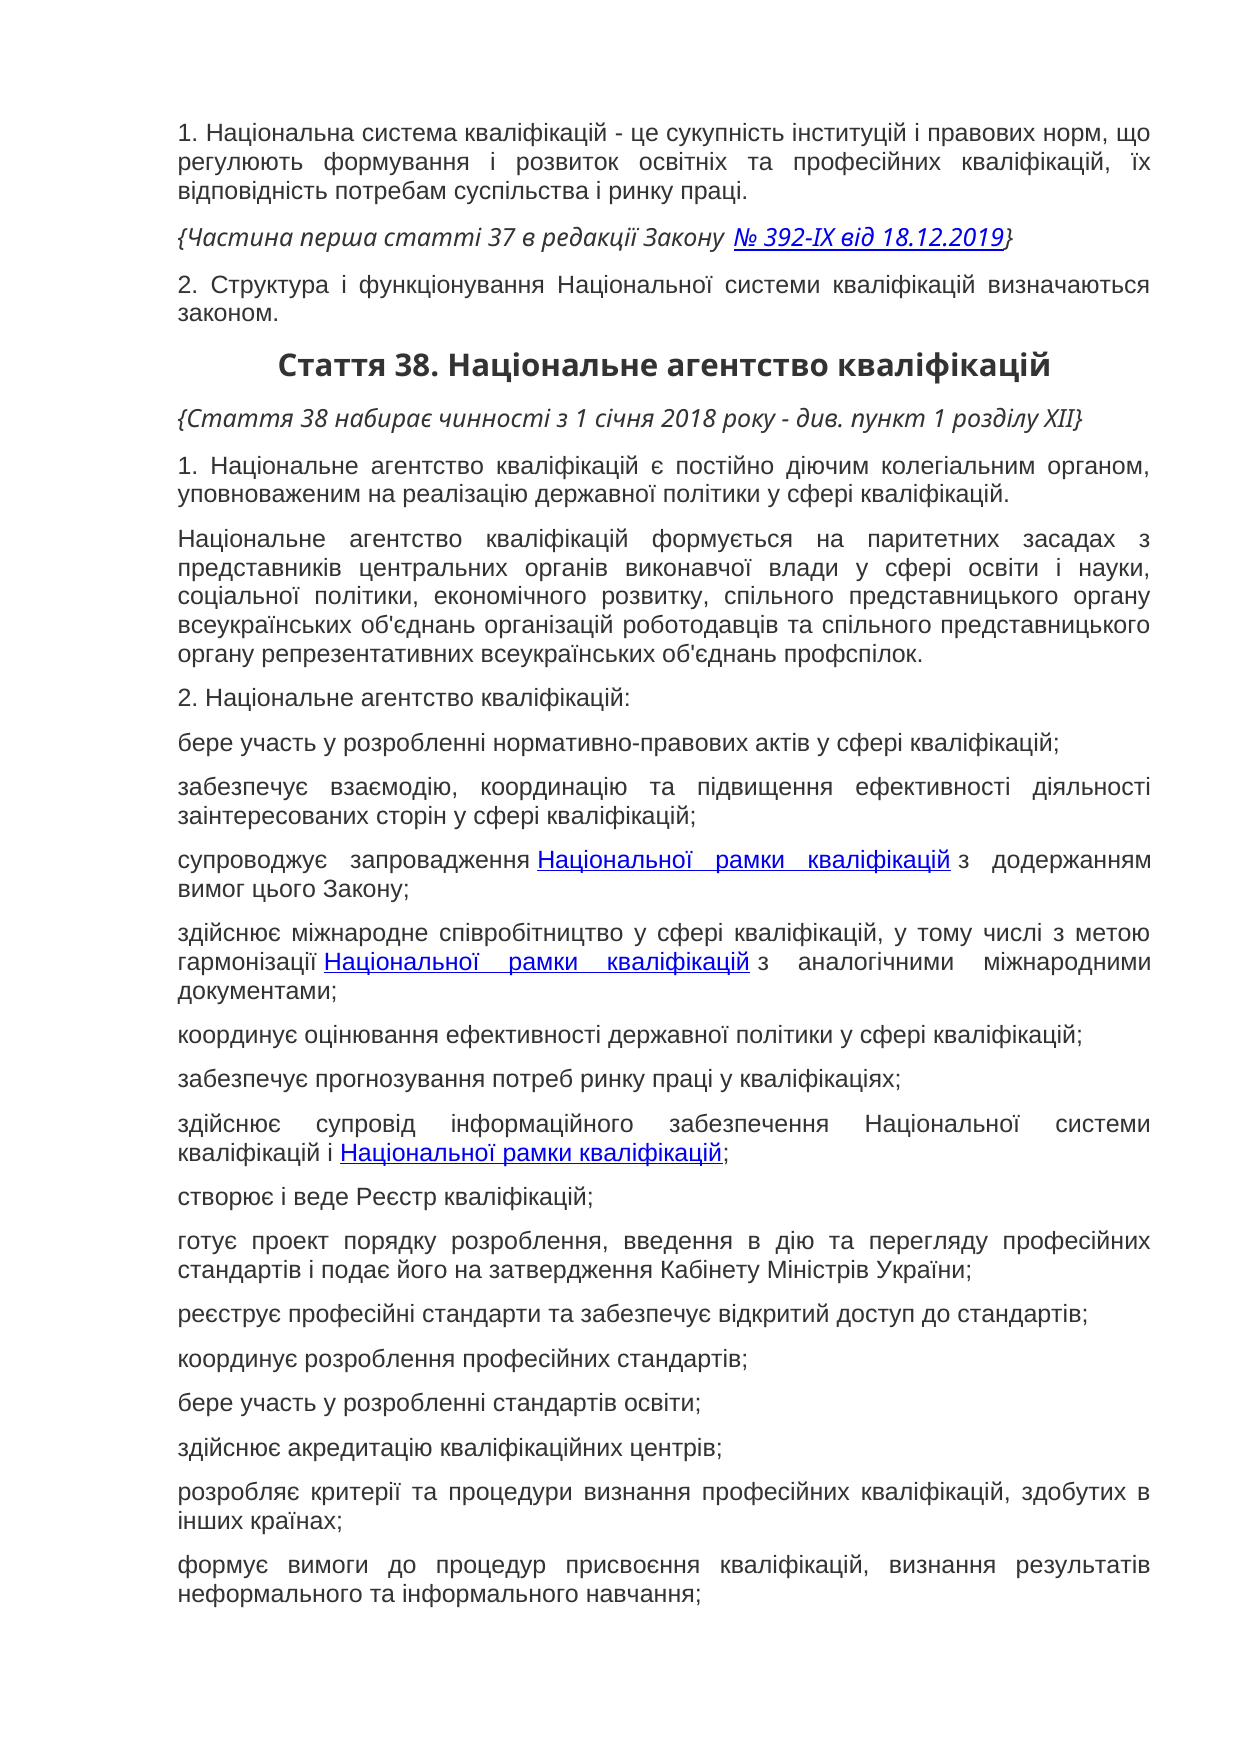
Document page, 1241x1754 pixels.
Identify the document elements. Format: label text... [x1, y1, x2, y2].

text здійснює акредитацію кваліфікаційних центрів; [177, 1433, 1152, 1461]
text формує вимоги до процедур присвоєння кваліфікацій, визнання результатів неформального та інформального навчання; [177, 1550, 1152, 1608]
text координує оцінювання ефективності державної політики у сфері кваліфікацій; [177, 1020, 1152, 1049]
text 1. Національна система кваліфікацій - це сукупність інституцій і правових норм, що регулюють формування і розвиток освітніх та професійних кваліфікацій, їх відповідність потребам суспільства і ринку праці. [177, 118, 1152, 204]
text забезпечує прогнозування потреб ринку праці у кваліфікаціях; [177, 1064, 1152, 1093]
text здійснює міжнародне співробітництво у сфері кваліфікацій, у тому числі з метою гармонізації Національної рамки кваліфікацій з аналогічними міжнародними документами; [177, 918, 1152, 1004]
text здійснює супровід інформаційного забезпечення Національної системи кваліфікацій і Національної рамки кваліфікацій; [177, 1109, 1152, 1166]
text забезпечує взаємодію, координацію та підвищення ефективності діяльності заінтересованих сторін у сфері кваліфікацій; [177, 772, 1152, 829]
text готує проект порядку розроблення, введення в дію та перегляду професійних стандартів і подає його на затвердження Кабінету Міністрів України; [177, 1226, 1152, 1284]
text 2. Національне агентство кваліфікацій: [177, 683, 1152, 712]
text Національне агентство кваліфікацій формується на паритетних засадах з представників центральних органів виконавчої влади у сфері освіти і науки, соціальної політики, економічного розвитку, спільного представницького органу всеукраїнських об'єднань організацій роботодавців та спільного представницького органу репрезентативних всеукраїнських об'єднань профспілок. [177, 524, 1152, 668]
text супроводжує запровадження Національної рамки кваліфікацій з додержанням вимог цього Закону; [177, 845, 1152, 903]
text 2. Структура і функціонування Національної системи кваліфікацій визначаються законом. [177, 270, 1152, 327]
text {Стаття 38 набирає чинності з 1 січня 2018 року - див. пункт 1 розділу XII} [177, 401, 1152, 435]
text розробляє критерії та процедури визнання професійних кваліфікацій, здобутих в інших країнах; [177, 1477, 1152, 1534]
text створює і веде Реєстр кваліфікацій; [177, 1182, 1152, 1211]
text {Частина перша статті 37 в редакції Закону № 392-IX від 18.12.2019} [177, 220, 1152, 254]
text реєструє професійні стандарти та забезпечує відкритий доступ до стандартів; [177, 1299, 1152, 1328]
text Стаття 38. Національне агентство кваліфікацій [177, 343, 1152, 385]
text бере участь у розробленні стандартів освіти; [177, 1388, 1152, 1417]
text 1. Національне агентство кваліфікацій є постійно діючим колегіальним органом, уповноваженим на реалізацію державної політики у сфері кваліфікацій. [177, 451, 1152, 508]
text координує розроблення професійних стандартів; [177, 1344, 1152, 1373]
text бере участь у розробленні нормативно-правових актів у сфері кваліфікацій; [177, 728, 1152, 756]
